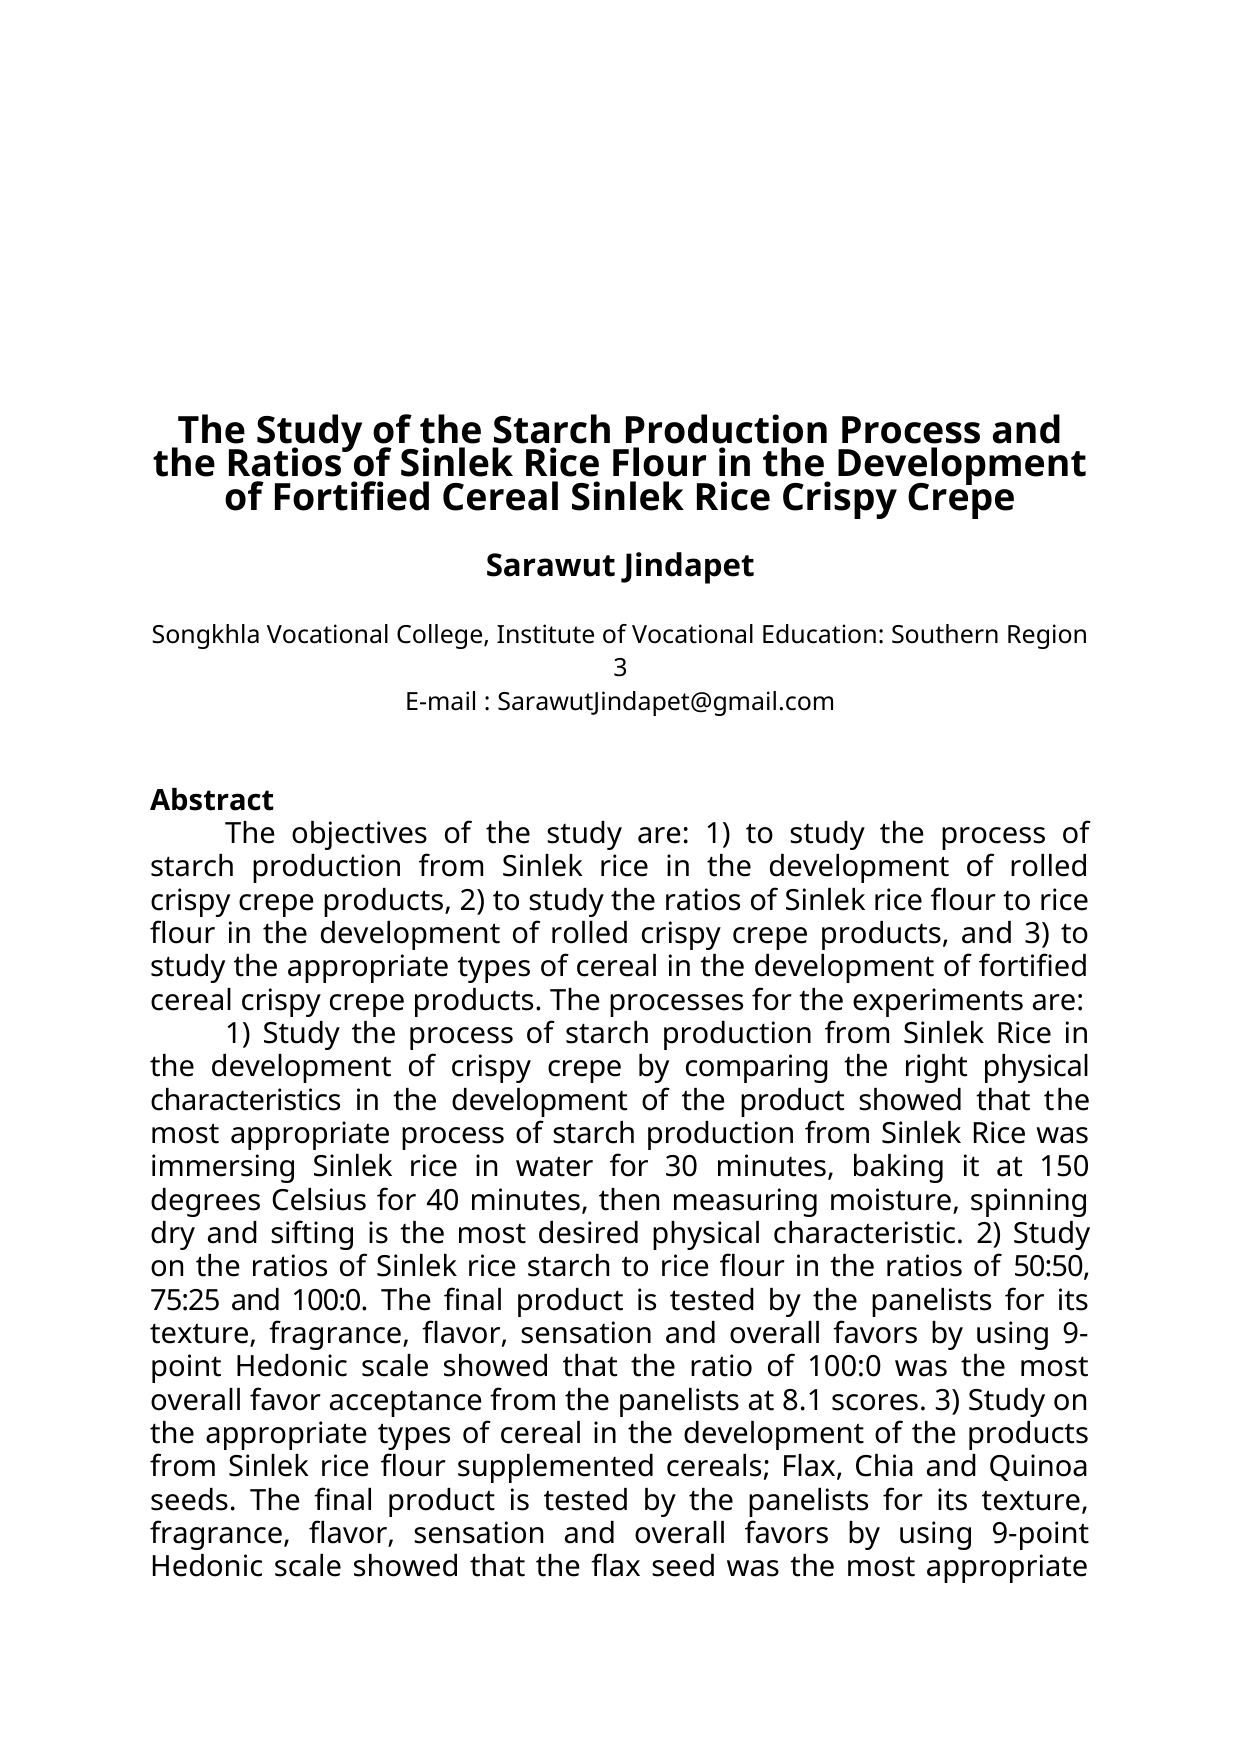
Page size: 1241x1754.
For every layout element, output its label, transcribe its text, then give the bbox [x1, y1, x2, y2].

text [150, 1017, 1090, 1583]
text Sarawut Jindapet [150, 550, 1090, 583]
text The Study of the Starch Production Process and the Ratios of Sinlek Rice Flour in the Development of Fortified Cereal Sinlek Rice Crispy Crepe [150, 417, 1090, 517]
text The objectives of the study are: 1) to study the process of starch production from Sinlek rice in the development of rolled crispy crepe products, 2) to study the ratios of Sinlek rice flour to rice flour in the development of rolled crispy crepe products, and 3) to study the appropriate types of cereal in the development of fortified cereal crispy crepe products. The processes for the experiments are: [150, 817, 1090, 1017]
text Abstract [150, 783, 1090, 817]
text E-mail : SarawutJindapet@gmail.com [150, 683, 1090, 717]
text Songkhla Vocational College, Institute of Vocational Education: Southern Region 3 [150, 617, 1090, 683]
